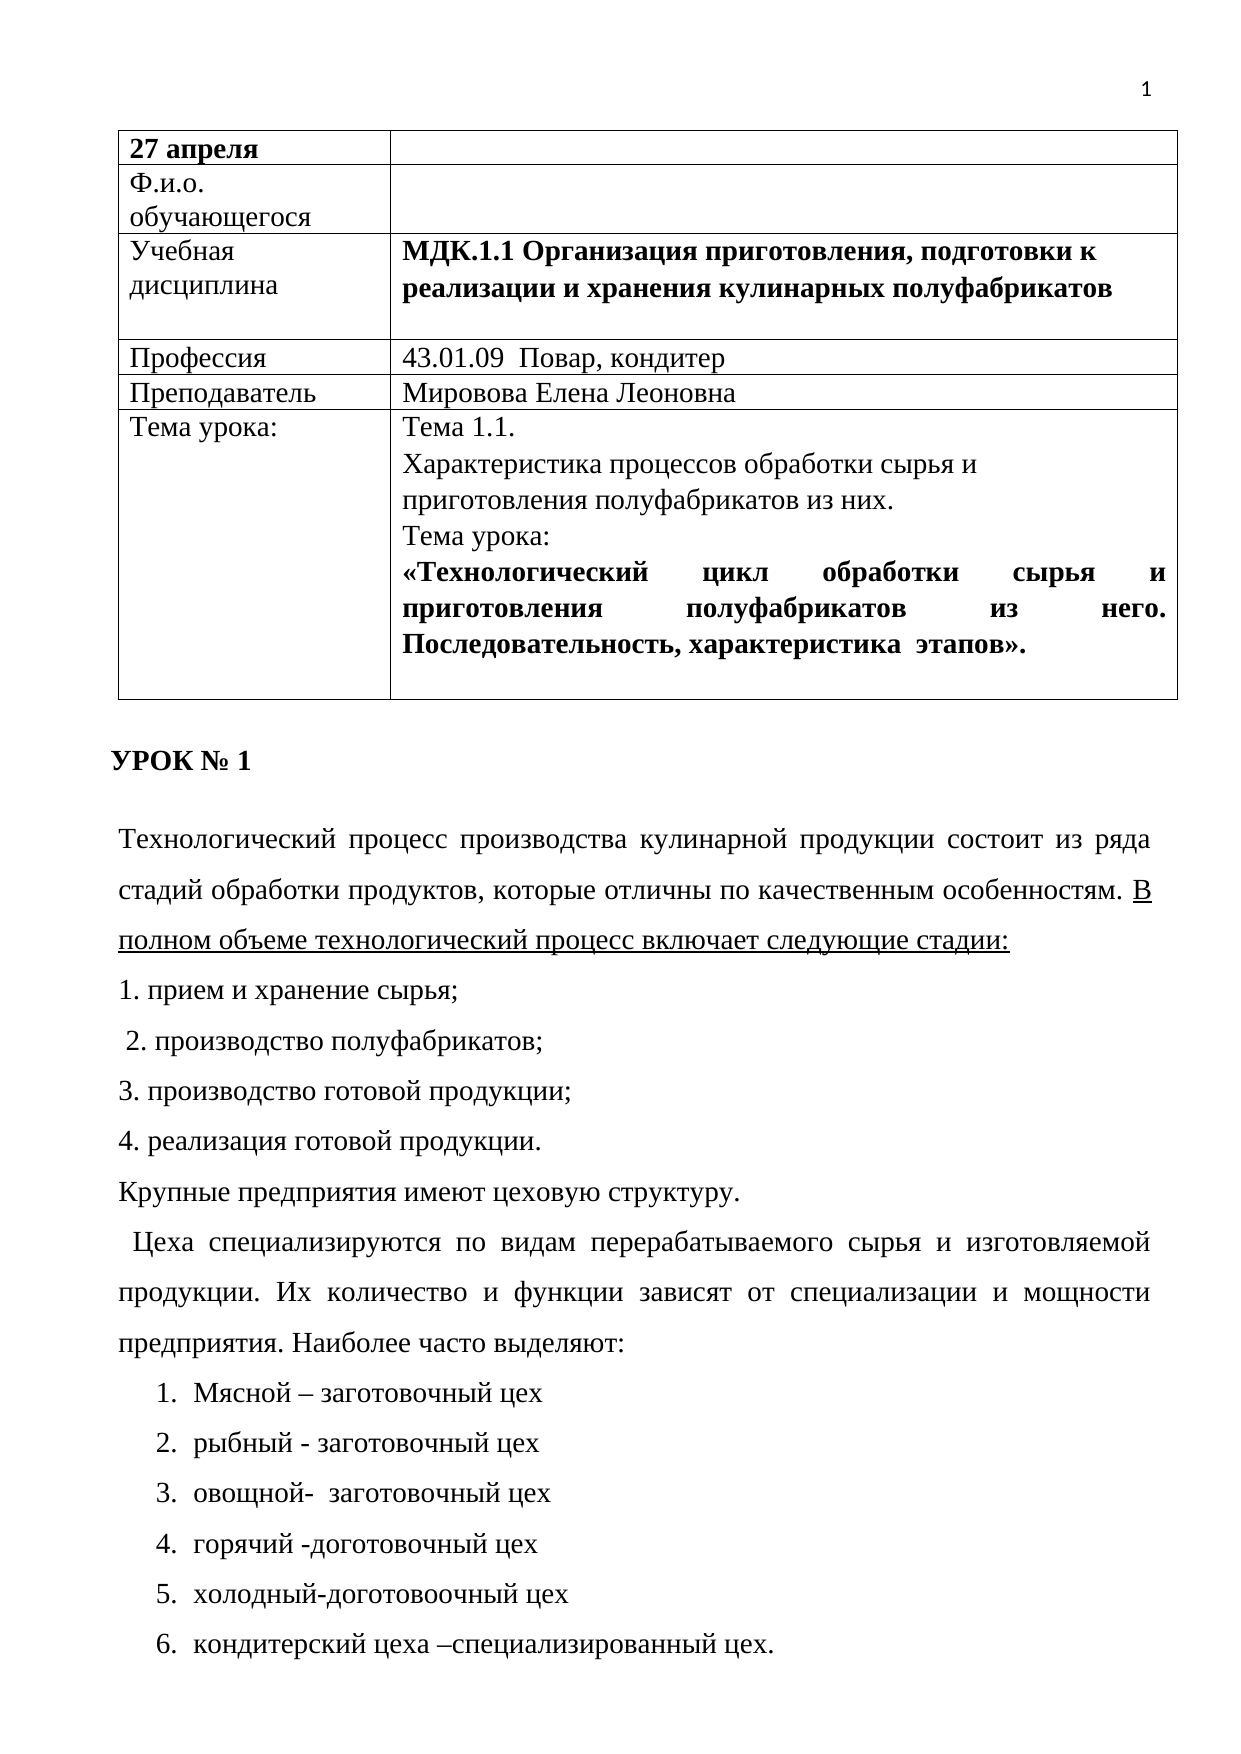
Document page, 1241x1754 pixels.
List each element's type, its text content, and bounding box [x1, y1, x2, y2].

text 3. производство гoтовой продукции; [118, 1073, 1152, 1107]
text УРОК № 1 [74, 743, 1152, 776]
text Технологический процесс производства кулинарной продукции состоит из ряда стадий обработки продуктов, которые отличны по качественным особенностям. В полном объеме технологический процесс включает следующие стадии: [118, 822, 1152, 956]
table_cell [391, 165, 1177, 232]
table_cell 43.01.09 Повар, кондитер [391, 340, 1177, 374]
text 4. реализация гoтовой продукции. [118, 1123, 1152, 1157]
text Цеха специализируются по видам перерабатываемого сырья и изготовляемой продукции. Их количество и функции зависят от специализации и мощности предприятия. Наиболее часто выделяют: [118, 1224, 1152, 1358]
text Крупные предприятия имеют цеховую структуру. [118, 1174, 1152, 1207]
table_cell Ф.и.о. обучающегося [119, 165, 390, 232]
list овощной- заготовочный цех [156, 1476, 1152, 1509]
table_cell Учебная дисциплина [119, 234, 390, 339]
table_cell МДК.1.1 Организация приготовления, подготовки к реализации и хранения кулинарных полуфабрикатов [391, 234, 1177, 339]
list горячий -доготовочный цех [156, 1526, 1152, 1559]
text 2. производство полуфабрикатов; [118, 1023, 1152, 1056]
table_cell Преподаватель [119, 375, 390, 408]
text 1. прием и хранение сырья; [118, 972, 1152, 1006]
list холодный-доготовоочный цех [156, 1576, 1152, 1610]
list кондитерский цеха –специализированный цех. [156, 1627, 1152, 1660]
table_cell Тема 1.1. Характеристика процессов обработки сырья и приготовления полуфабрикатов из них. Тема урока: «Технологический цикл обработки сырья и приготовления полуфабрикатов из него. Последовательность, характеристика этапов». [391, 410, 1177, 699]
table_cell Профессия [119, 340, 390, 374]
list рыбный - заготовочный цех [156, 1425, 1152, 1459]
list Мясной – заготовочный цех [156, 1375, 1152, 1408]
table_header 27 апреля [119, 131, 390, 164]
table_cell Тема урока: [119, 410, 390, 699]
table_header [391, 131, 1177, 164]
table_cell Мировова Елена Леоновна [391, 375, 1177, 408]
